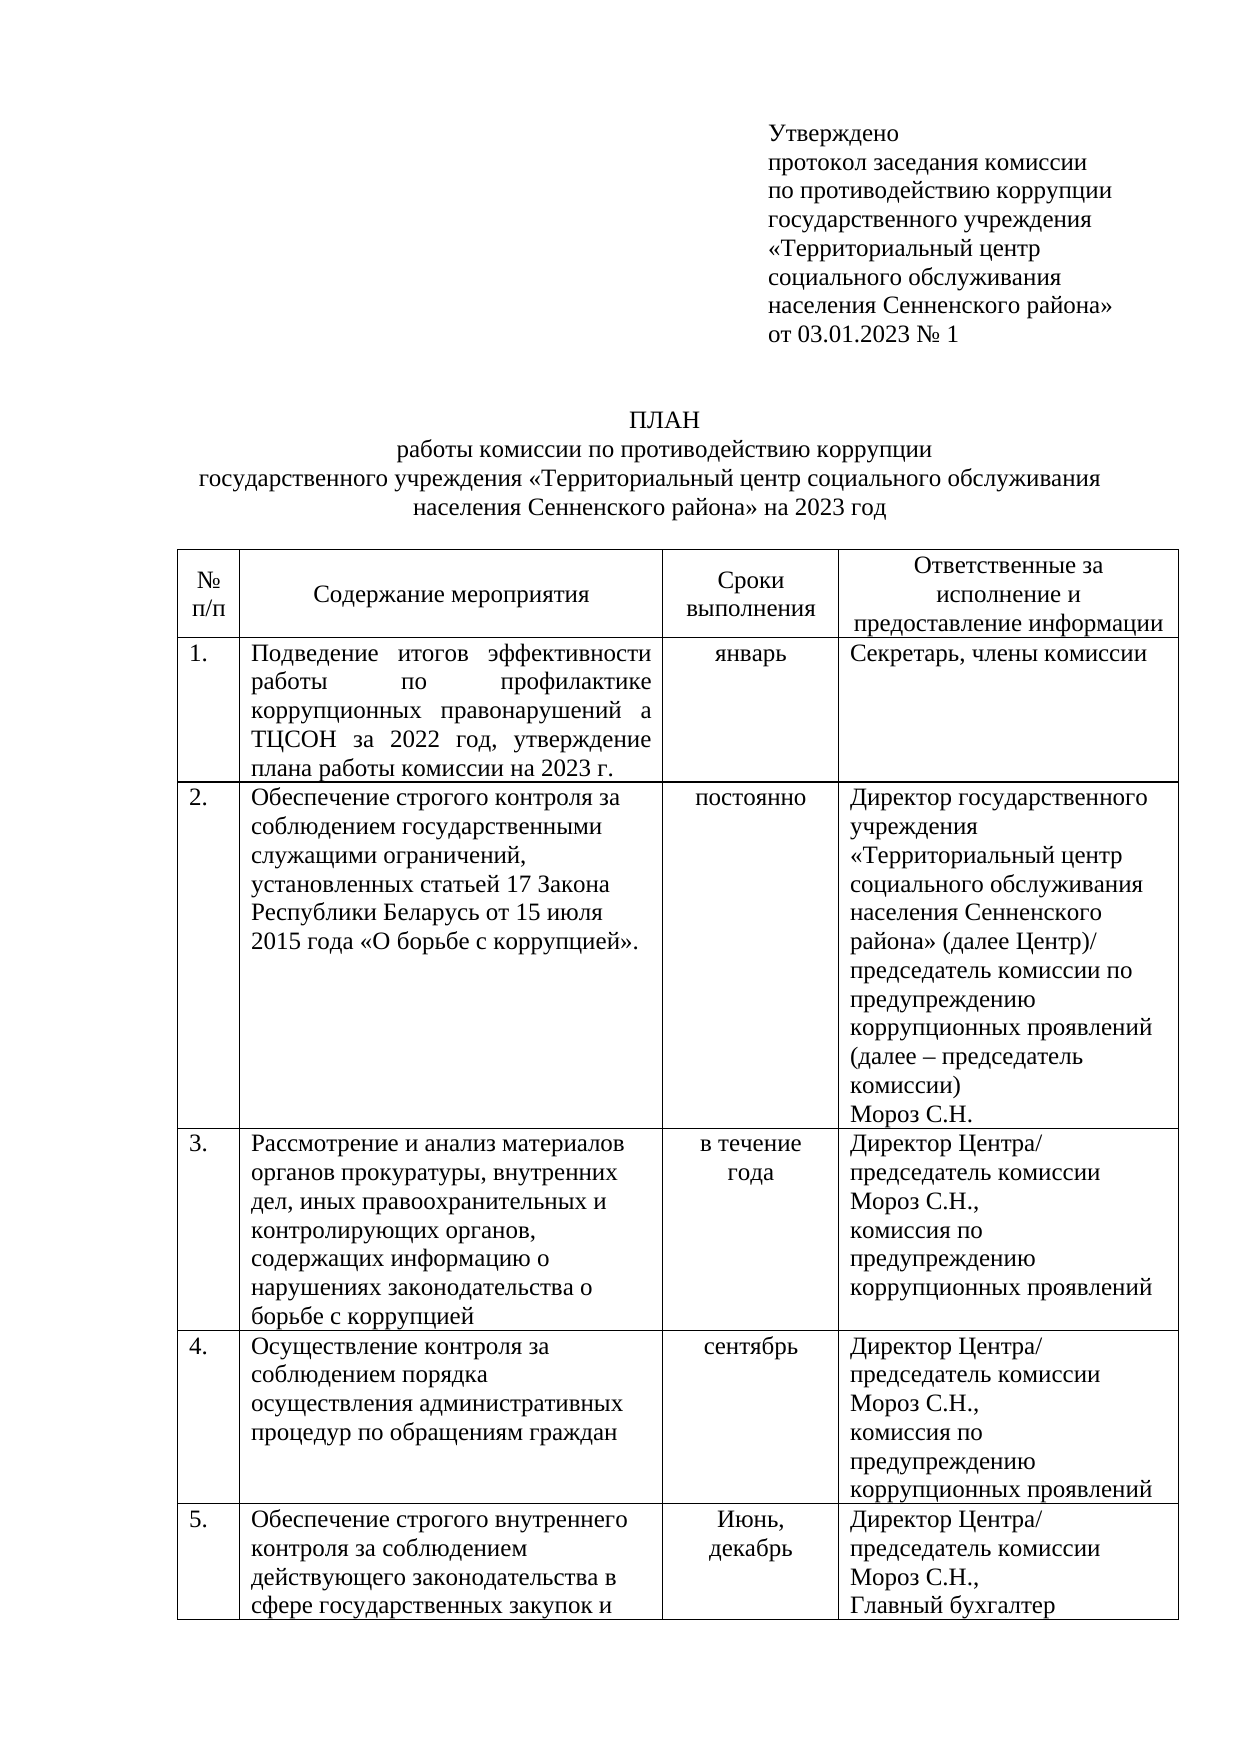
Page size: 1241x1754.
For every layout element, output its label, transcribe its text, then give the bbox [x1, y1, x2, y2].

text работы комиссии по противодействию коррупции [177, 434, 1152, 463]
text населения Сенненского района» [177, 291, 1155, 319]
text «Территориальный центр [177, 233, 1155, 262]
text по противодействию коррупции [177, 176, 1155, 204]
text от 03.01.2023 № 1 [177, 319, 1155, 348]
table_cell 2. [178, 783, 239, 1127]
table_cell постоянно [663, 783, 838, 1127]
table_cell 1. [178, 638, 239, 781]
text Утверждено [177, 118, 1155, 147]
table_cell Обеспечение строгого контроля за соблюдением государственными служащими ограничений, установленных статьей 17 Закона Республики Беларусь от 15 июля 2015 года «О борьбе с коррупцией». [240, 783, 662, 1127]
table_header Содержание мероприятия [240, 550, 662, 637]
table_header Сроки выполнения [663, 550, 838, 637]
table_header Ответственные за исполнение и предоставление информации [839, 550, 1178, 637]
table_cell Подведение итогов эффективности работы по профилактике коррупционных правонарушений а ТЦСОН за 2022 год, утверждение плана работы комиссии на 2023 г. [240, 638, 662, 781]
table_cell 4. [178, 1331, 239, 1503]
table_header № п/п [178, 550, 239, 637]
table_cell Директор Центра/ председатель комиссии Мороз С.Н., комиссия по предупреждению коррупционных проявлений [839, 1129, 1178, 1330]
table_cell Осуществление контроля за соблюдением порядка осуществления административных процедур по обращениям граждан [240, 1331, 662, 1503]
table_cell 5. [178, 1504, 239, 1619]
text ПЛАН [177, 406, 1152, 434]
table_cell Директор Центра/ председатель комиссии Мороз С.Н., комиссия по предупреждению коррупционных проявлений [839, 1331, 1178, 1503]
text социального обслуживания [177, 262, 1155, 291]
table_cell 3. [178, 1129, 239, 1330]
table_cell в течение года [663, 1129, 838, 1330]
table_cell Июнь, декабрь [663, 1504, 838, 1619]
table_cell Рассмотрение и анализ материалов органов прокуратуры, внутренних дел, иных правоохранительных и контролирующих органов, содержащих информацию о нарушениях законодательства о борьбе с коррупцией [240, 1129, 662, 1330]
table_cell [240, 1504, 662, 1619]
table_cell Секретарь, члены комиссии [839, 638, 1178, 781]
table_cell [839, 1504, 1178, 1619]
table_cell сентябрь [663, 1331, 838, 1503]
text протокол заседания комиссии [177, 147, 1155, 176]
text государственного учреждения [177, 204, 1155, 233]
table_cell январь [663, 638, 838, 781]
text государственного учреждения «Территориальный центр социального обслуживания населения Сенненского района» на 2023 год [177, 463, 1122, 521]
table_cell Директор государственного учреждения «Территориальный центр социального обслуживания населения Сенненского района» (далее Центр)/ председатель комиссии по предупреждению коррупционных проявлений (далее – председатель комиссии) Мороз С.Н. [839, 783, 1178, 1127]
